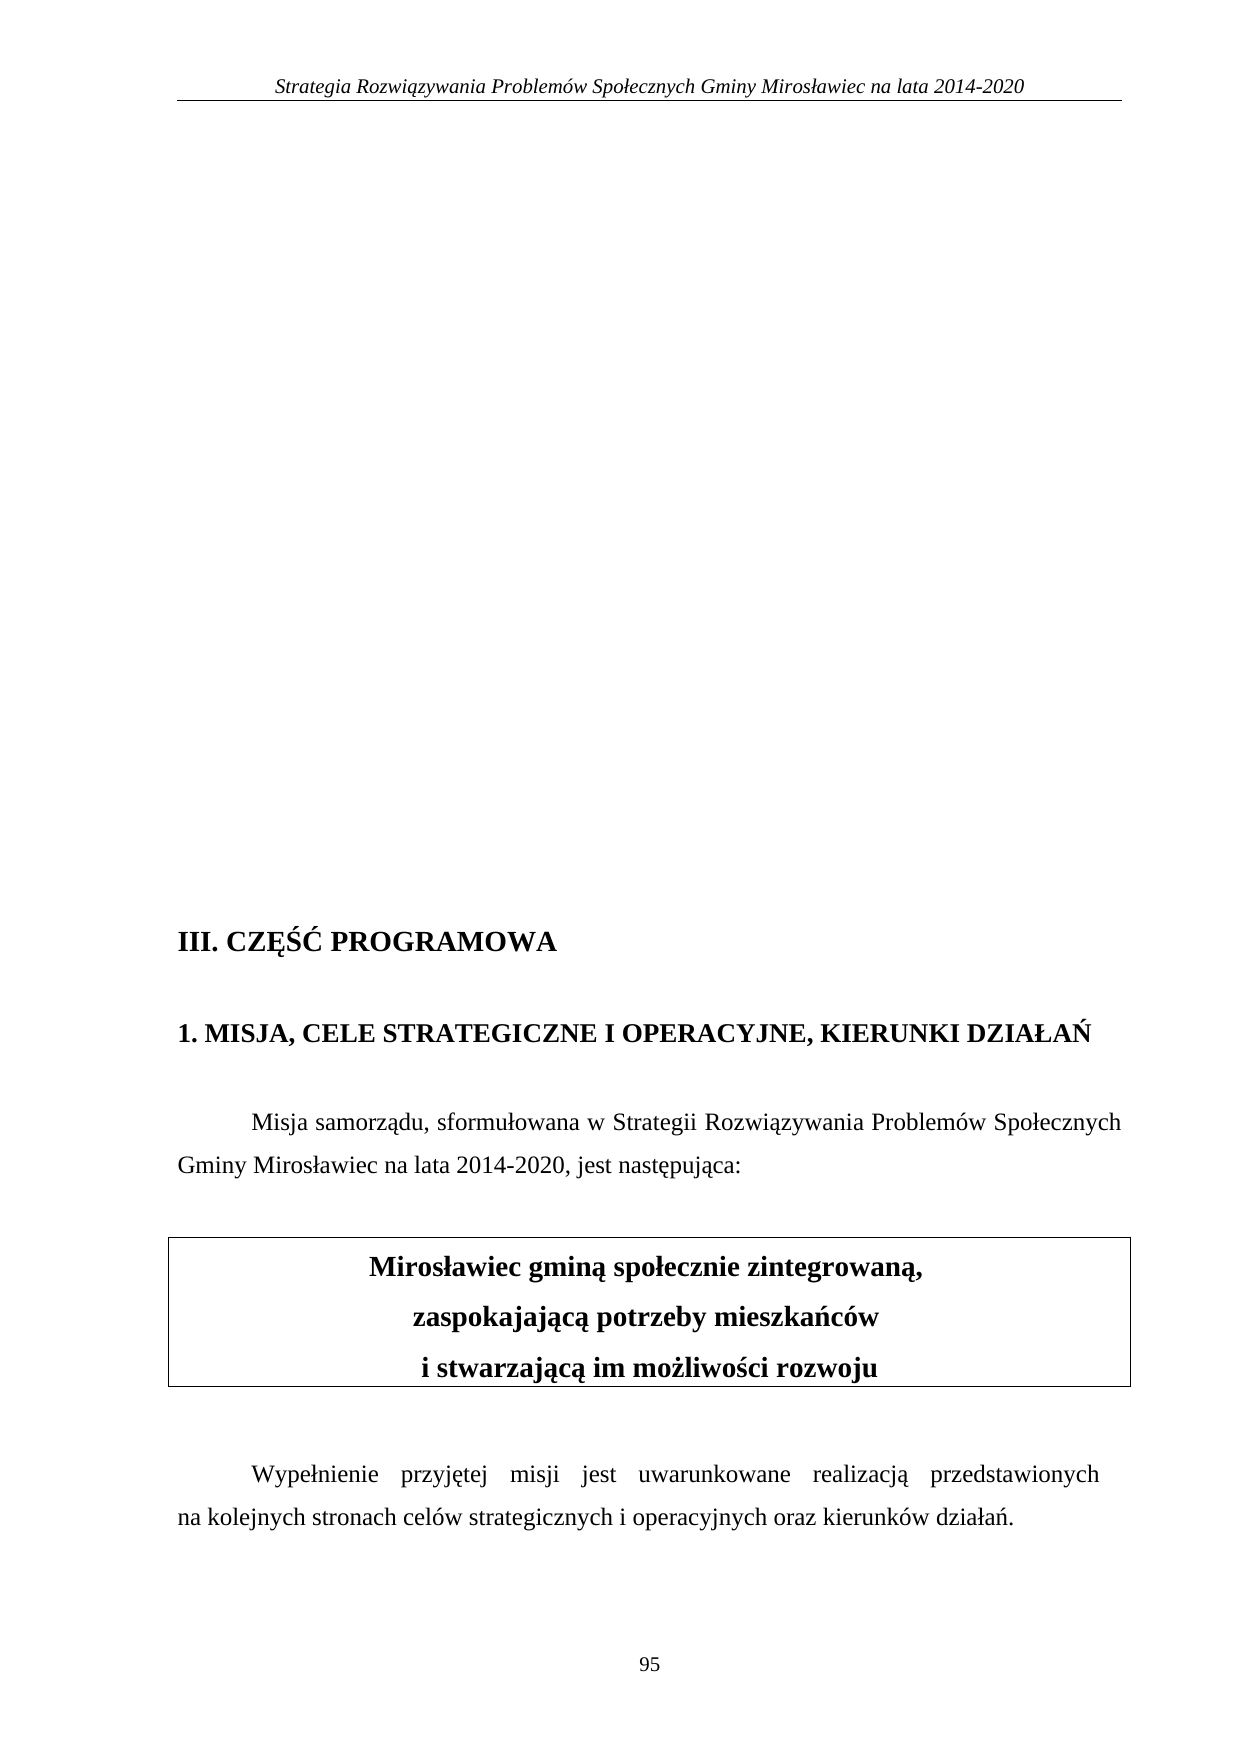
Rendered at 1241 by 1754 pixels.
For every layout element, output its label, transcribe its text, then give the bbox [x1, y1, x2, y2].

text III. CZĘŚĆ PROGRAMOWA [177, 924, 1122, 957]
text Misja samorządu, sformułowana w Strategii Rozwiązywania Problemów Społecznych Gminy Mirosławiec na lata 2014-2020, jest następująca: [177, 1107, 1122, 1179]
text 1. MISJA, CELE STRATEGICZNE I OPERACYJNE, KIERUNKI DZIAŁAŃ [177, 1017, 1122, 1048]
text Wypełnienie przyjętej misji jest uwarunkowane realizacją przedstawionych na kolejnych stronach celów strategicznych i operacyjnych oraz kierunków działań. [177, 1459, 1122, 1531]
text Mirosławiec gminą społecznie zintegrowaną, zaspokajającą potrzeby mieszkańców i stwarzającą im możliwości rozwoju [169, 1246, 1130, 1386]
